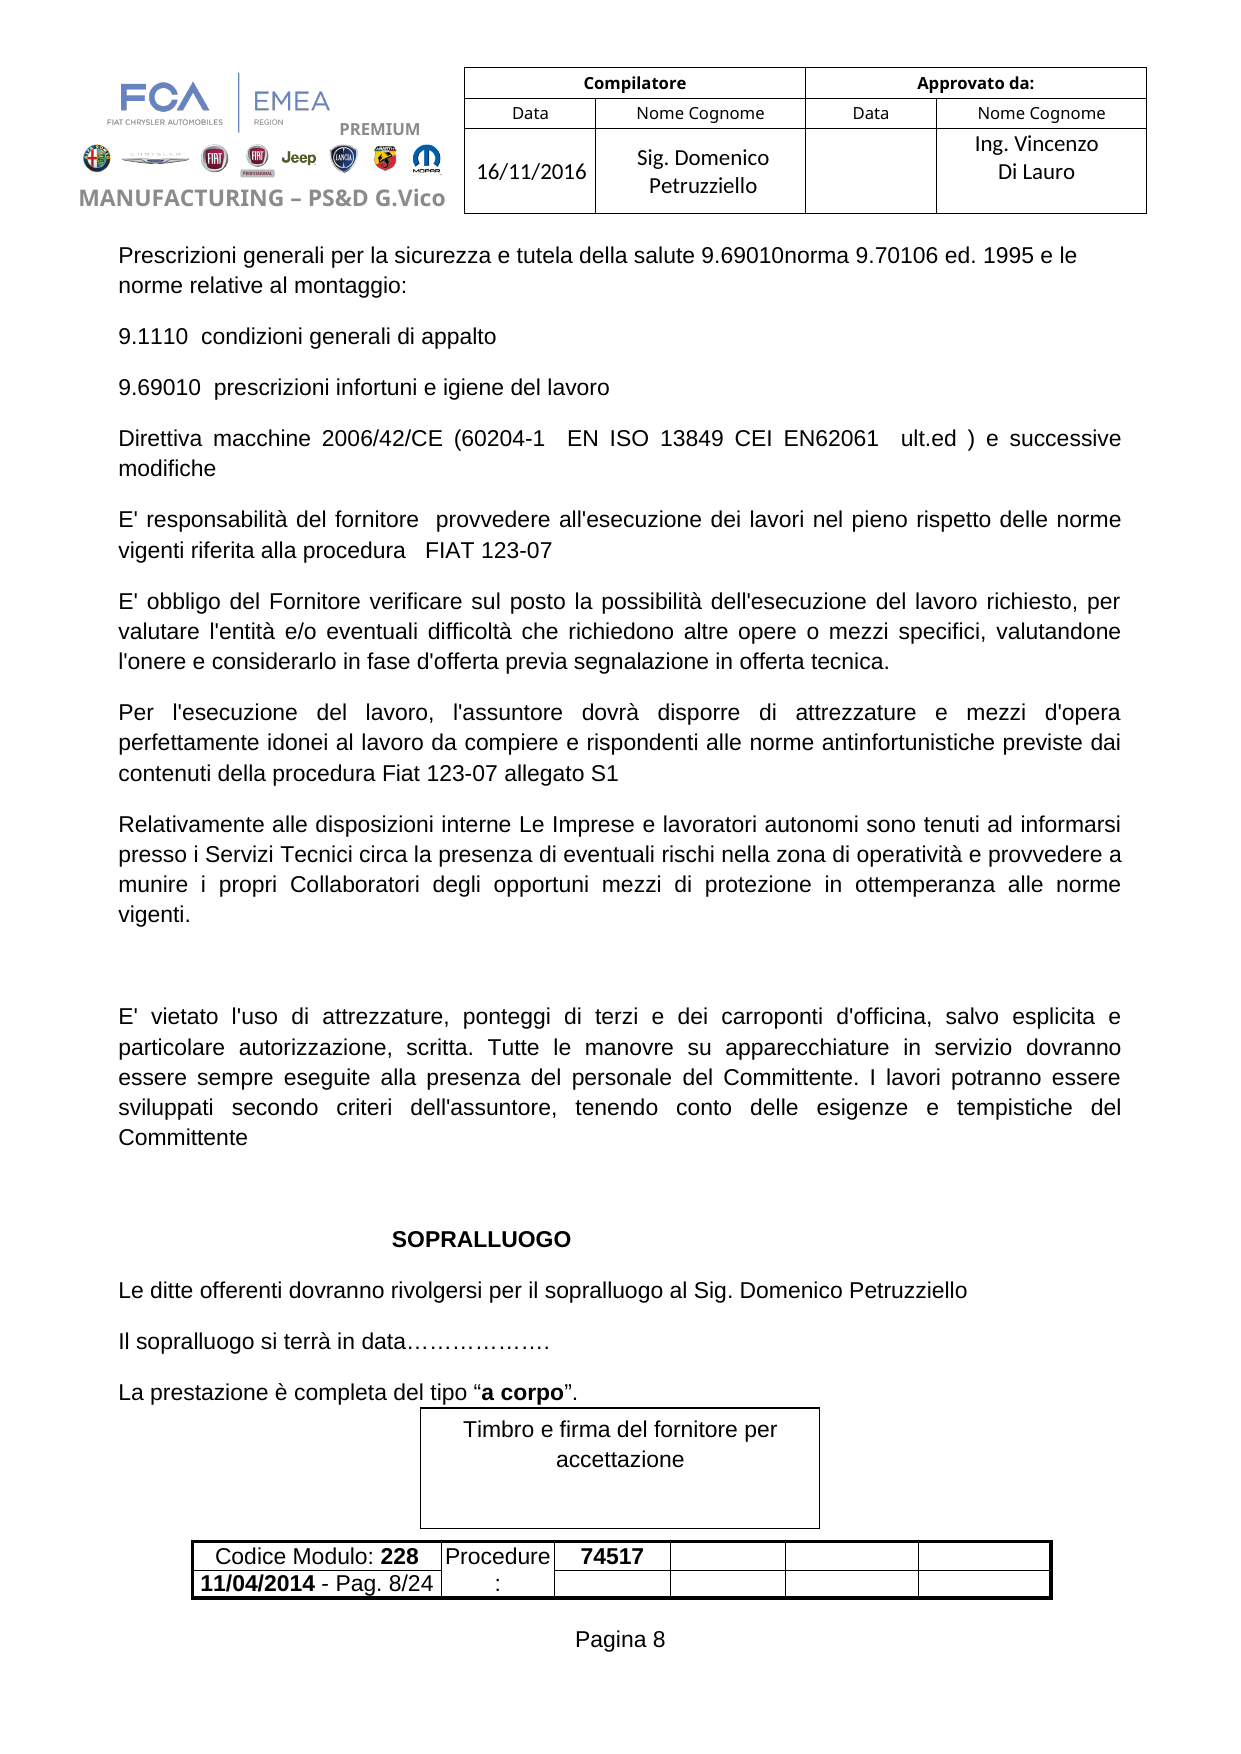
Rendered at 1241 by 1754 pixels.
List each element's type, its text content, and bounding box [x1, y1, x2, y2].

picture [72, 140, 451, 182]
text E' vietato l'uso di attrezzature, ponteggi di terzi e dei carroponti d'officina, salvo esplicita e particolare autorizzazione, scritta. Tutte le manovre su apparecchiature in servizio dovranno essere sempre eseguite alla presenza del personale del Committente. I lavori potranno essere sviluppati secondo criteri dell'assuntore, tenendo conto delle esigenze e tempistiche del Committente [118, 1003, 1122, 1151]
text 9.69010 prescrizioni infortuni e igiene del lavoro [118, 374, 1122, 401]
text E' responsabilità del fornitore provvedere all'esecuzione dei lavori nel pieno rispetto delle norme vigenti riferita alla procedura FIAT 123-07 [118, 506, 1122, 563]
text Relativamente alle disposizioni interne Le Imprese e lavoratori autonomi sono tenuti ad informarsi presso i Servizi Tecnici circa la presenza di eventuali rischi nella zona di operatività e provvedere a munire i propri Collaboratori degli opportuni mezzi di protezione in ottemperanza alle norme vigenti. [118, 811, 1122, 928]
text Direttiva macchine 2006/42/CE (60204-1 EN ISO 13849 CEI EN62061 ult.ed ) e successive modifiche [118, 425, 1122, 482]
text Il sopralluogo si terrà in data………………. [118, 1328, 1122, 1355]
text Le ditte offerenti dovranno rivolgersi per il sopralluogo al Sig. Domenico Petruzziello [118, 1277, 1122, 1304]
text 9.1110 condizioni generali di appalto [118, 323, 1122, 349]
text E' obbligo del Fornitore verificare sul posto la possibilità dell'esecuzione del lavoro richiesto, per valutare l'entità e/o eventuali difficoltà che richiedono altre opere o mezzi specifici, valutandone l'onere e considerarlo in fase d'offerta previa segnalazione in offerta tecnica. [118, 588, 1122, 674]
text Per l'esecuzione del lavoro, l'assuntore dovrà disporre di attrezzature e mezzi d'opera perfettamente idonei al lavoro da compiere e rispondenti alle norme antinfortunistiche previste dai contenuti della procedura Fiat 123-07 allegato S1 [118, 699, 1122, 786]
text SOPRALLUOGO [118, 1226, 1122, 1253]
text La prestazione è completa del tipo “a corpo”. [118, 1379, 1122, 1406]
picture [103, 70, 340, 136]
